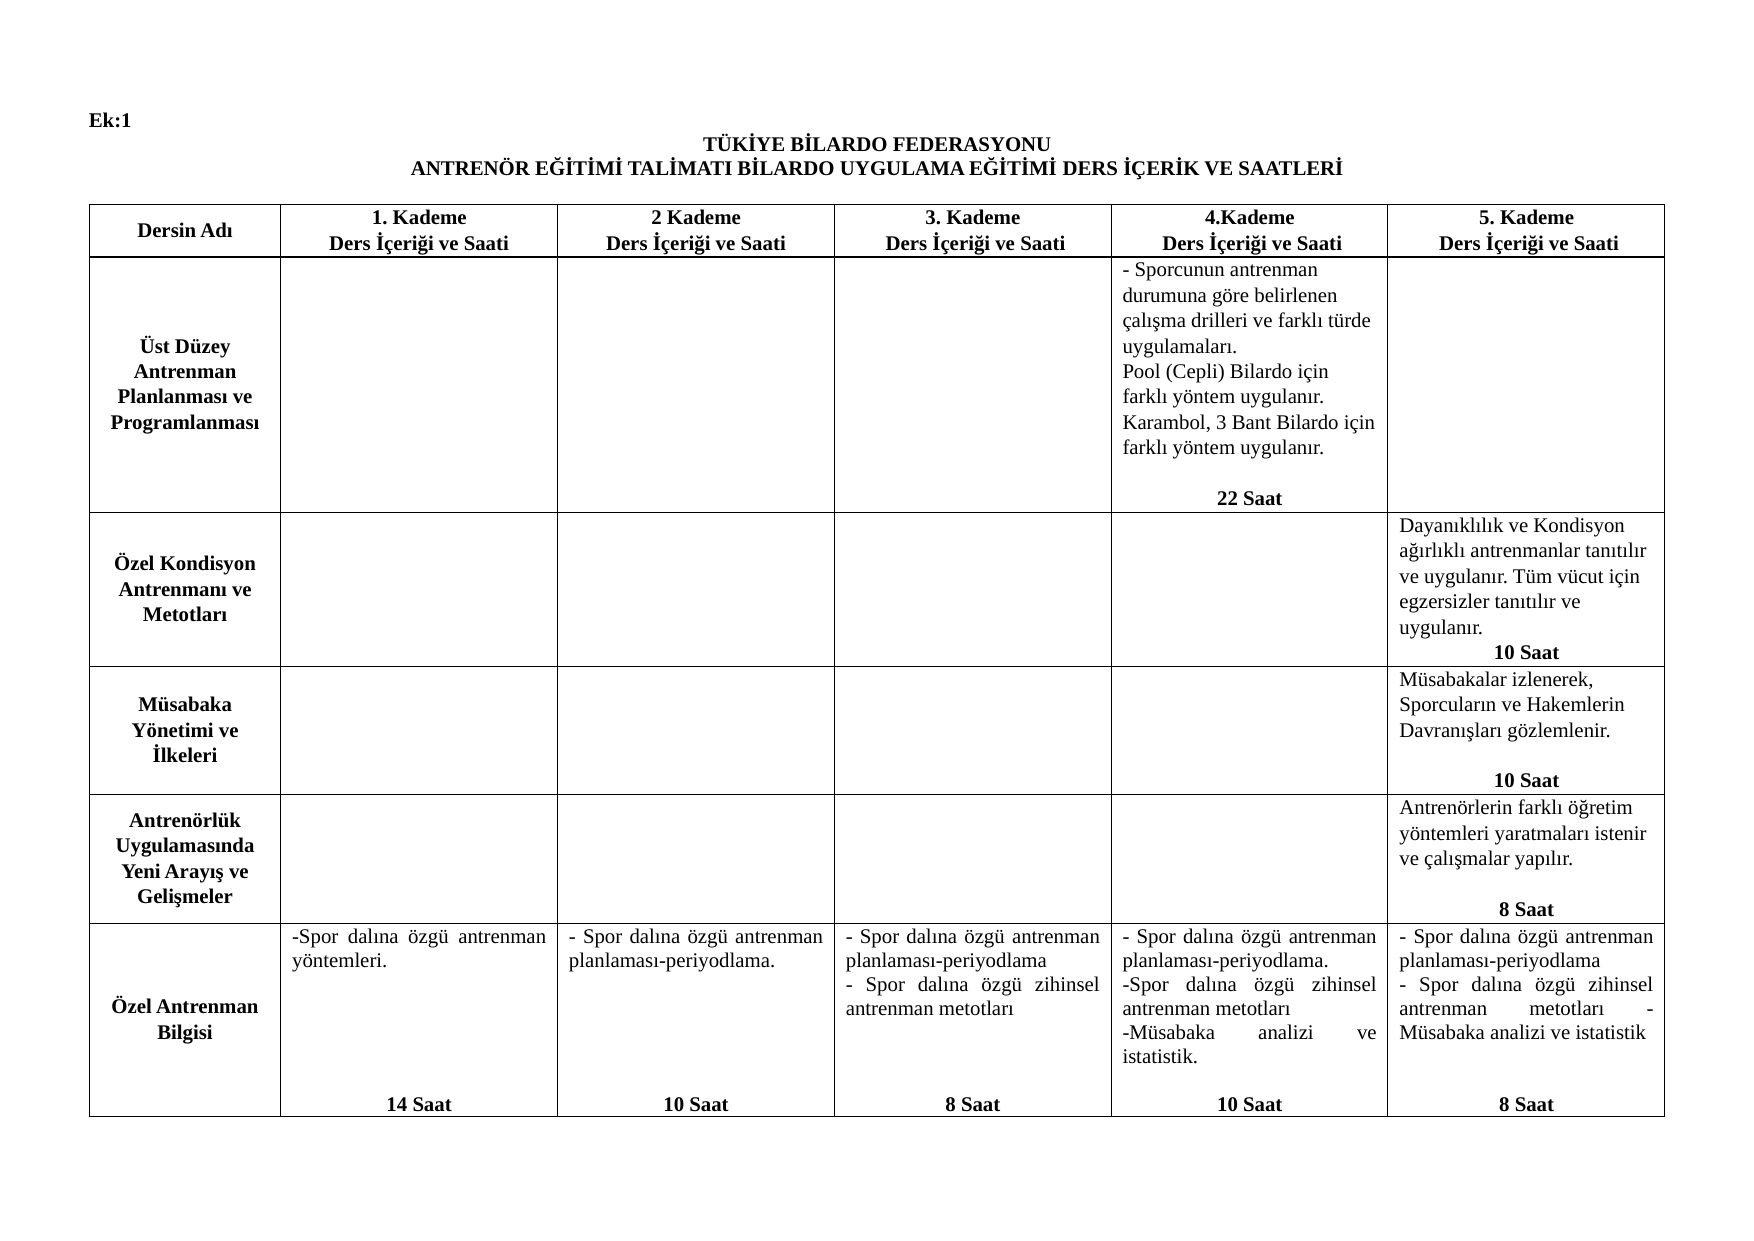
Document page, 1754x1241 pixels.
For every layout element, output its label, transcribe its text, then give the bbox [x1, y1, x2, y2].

table_cell [835, 795, 1111, 923]
table_cell Özel Kondisyon Antrenmanı ve Metotları [90, 513, 280, 666]
table_header Dersin Adı [90, 205, 280, 256]
table_cell [1388, 258, 1664, 512]
table_header 5. Kademe Ders İçeriği ve Saati [1388, 205, 1664, 256]
text Ek:1 [89, 108, 1665, 132]
table_cell - Spor dalına özgü antrenman planlaması-periyodlama - Spor dalına özgü zihinsel antrenman metotları 8 Saat [835, 924, 1111, 1116]
table_cell Müsabakalar izlenerek, Sporcuların ve Hakemlerin Davranışları gözlemlenir. 10 Saat [1388, 667, 1664, 794]
table_header 1. Kademe Ders İçeriği ve Saati [281, 205, 557, 256]
table_cell [558, 667, 834, 794]
table_cell [1112, 667, 1387, 794]
text ANTRENÖR EĞİTİMİ TALİMATI BİLARDO UYGULAMA EĞİTİMİ DERS İÇERİK VE SAATLERİ [89, 156, 1665, 180]
table_cell [558, 513, 834, 666]
table_cell Dayanıklılık ve Kondisyon ağırlıklı antrenmanlar tanıtılır ve uygulanır. Tüm vücut için egzersizler tanıtılır ve uygulanır. 10 Saat [1388, 513, 1664, 666]
table_cell [835, 667, 1111, 794]
table_cell Özel Antrenman Bilgisi [90, 924, 280, 1116]
table_cell Müsabaka Yönetimi ve İlkeleri [90, 667, 280, 794]
table_cell - Spor dalına özgü antrenman planlaması-periyodlama. 10 Saat [558, 924, 834, 1116]
table_cell [558, 795, 834, 923]
table_header 3. Kademe Ders İçeriği ve Saati [835, 205, 1111, 256]
table_cell [835, 258, 1111, 512]
table_cell [835, 513, 1111, 666]
table_cell -Spor dalına özgü antrenman yöntemleri. 14 Saat [281, 924, 557, 1116]
table_header 2 Kademe Ders İçeriği ve Saati [558, 205, 834, 256]
table_cell [1112, 513, 1387, 666]
table_cell [281, 513, 557, 666]
table_cell - Sporcunun antrenman durumuna göre belirlenen çalışma drilleri ve farklı türde uygulamaları. Pool (Cepli) Bilardo için farklı yöntem uygulanır. Karambol, 3 Bant Bilardo için farklı yöntem uygulanır. 22 Saat [1112, 258, 1387, 512]
table_cell [281, 667, 557, 794]
table_cell - Spor dalına özgü antrenman planlaması-periyodlama - Spor dalına özgü zihinsel antrenman metotları - Müsabaka analizi ve istatistik 8 Saat [1388, 924, 1664, 1116]
table_header 4.Kademe Ders İçeriği ve Saati [1112, 205, 1387, 256]
table_cell - Spor dalına özgü antrenman planlaması-periyodlama. -Spor dalına özgü zihinsel antrenman metotları -Müsabaka analizi ve istatistik. 10 Saat [1112, 924, 1387, 1116]
table_cell [1112, 795, 1387, 923]
table_cell Antrenörlerin farklı öğretim yöntemleri yaratmaları istenir ve çalışmalar yapılır. 8 Saat [1388, 795, 1664, 923]
table_cell [558, 258, 834, 512]
table_cell Üst Düzey Antrenman Planlanması ve Programlanması [90, 258, 280, 512]
table_cell Antrenörlük Uygulamasında Yeni Arayış ve Gelişmeler [90, 795, 280, 923]
text TÜKİYE BİLARDO FEDERASYONU [89, 132, 1665, 156]
table_cell [281, 258, 557, 512]
table_cell [281, 795, 557, 923]
